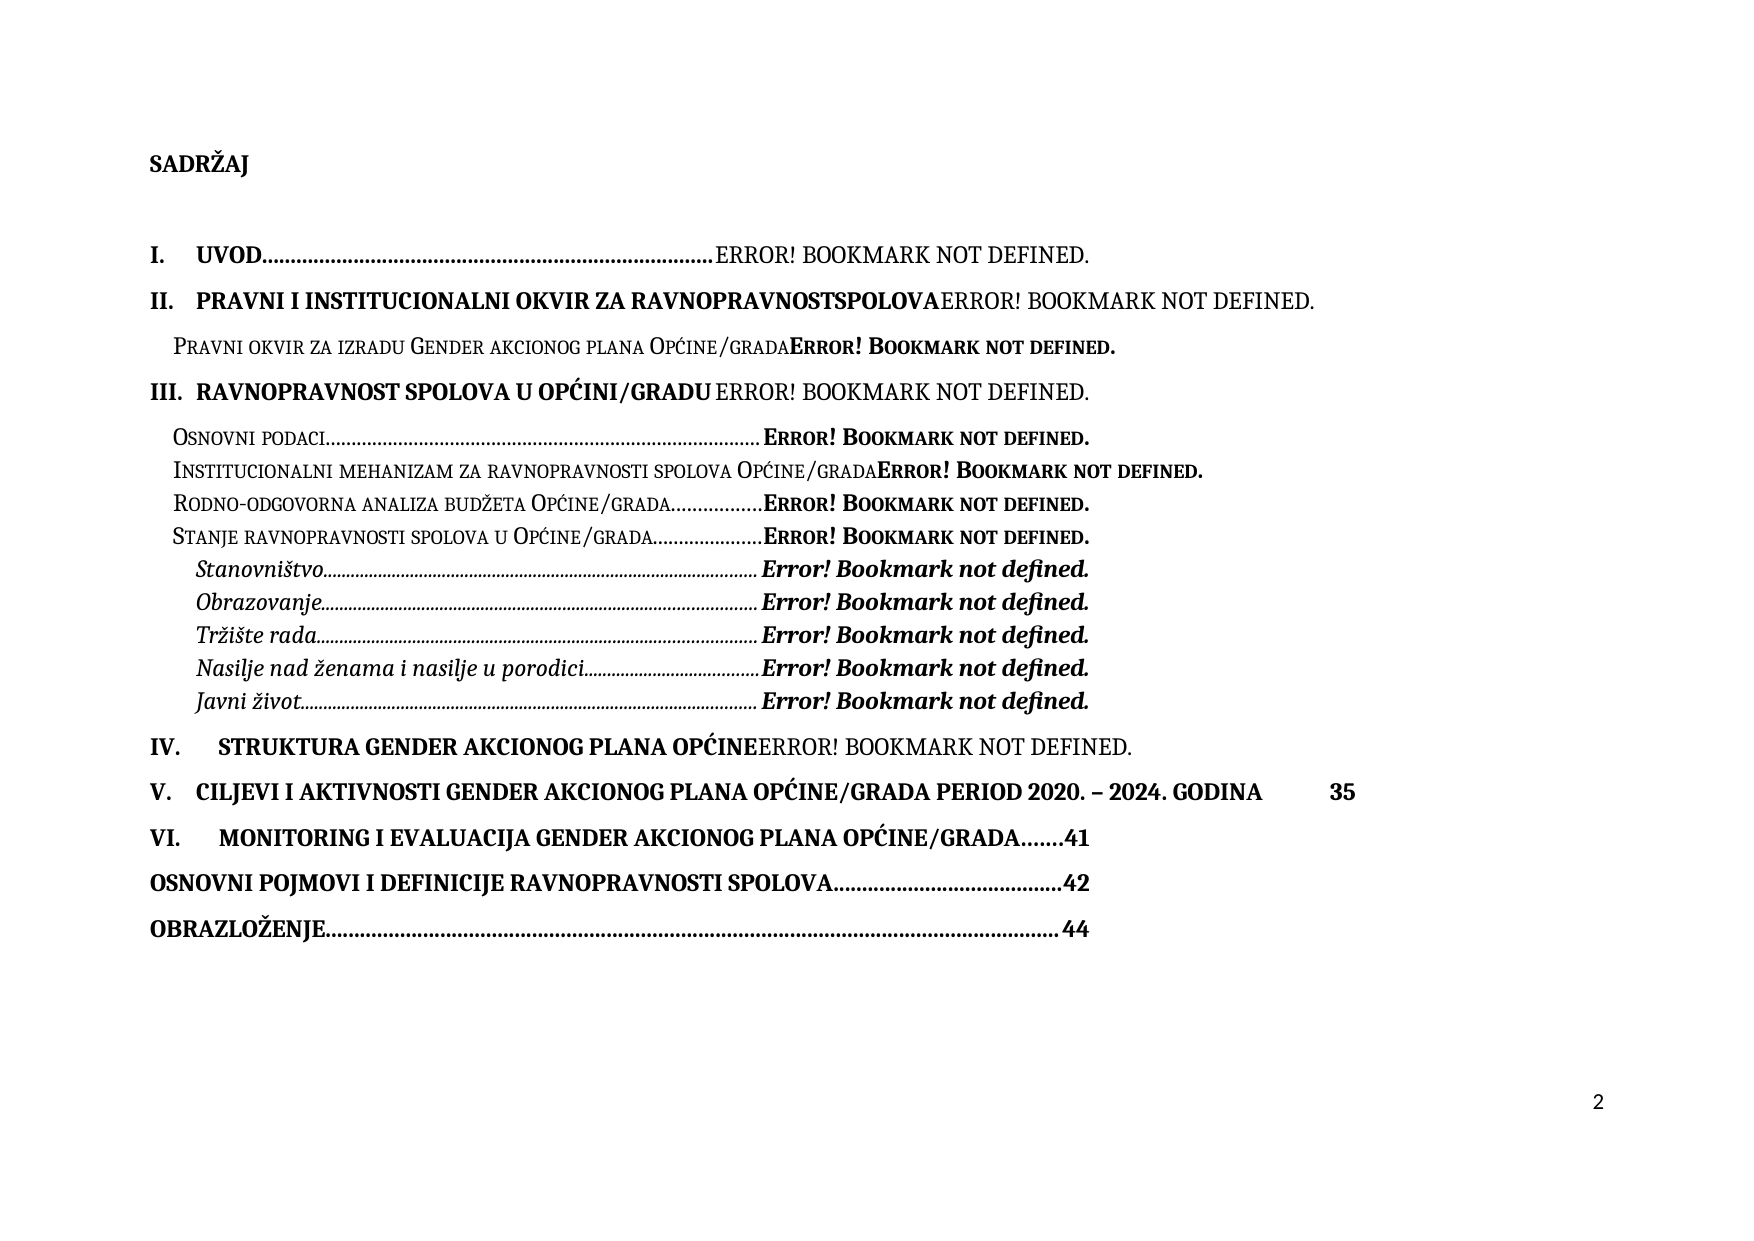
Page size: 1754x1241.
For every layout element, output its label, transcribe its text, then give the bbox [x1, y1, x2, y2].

text I. UVOD Error! Bookmark not defined. [150, 241, 1603, 270]
text Tržište rada Error! Bookmark not defined. [196, 621, 1603, 650]
text V. Ciljevi i aktivnosti Gender akcionog plana Općine/grada period 2020. – 2024. godina 35 [150, 778, 1603, 807]
text SADRŽAJ [150, 150, 1603, 179]
text Stanje ravnopravnosti spolova u Općine/grada Error! Bookmark not defined. [173, 522, 1603, 551]
text Osnovni pojmovi i definicije ravnopravnosti spolova 42 [150, 869, 1603, 898]
text OBRAZLOŽENJE 44 [150, 915, 1603, 944]
text Pravni okvir za izradu Gender akcionog plana Općine/grada Error! Bookmark not defined. [173, 332, 1603, 361]
text Institucionalni mehanizam za ravnopravnosti spolova Općine/grada Error! Bookmark not defined. [173, 456, 1603, 485]
text Javni život Error! Bookmark not defined. [196, 687, 1603, 716]
text Obrazovanje Error! Bookmark not defined. [196, 588, 1603, 617]
text Stanovništvo Error! Bookmark not defined. [196, 555, 1603, 584]
text Rodno-odgovorna analiza budžeta Općine/grada Error! Bookmark not defined. [173, 489, 1603, 518]
text VI. Monitoring i evaluacija Gender akcionog plana Općine/grada 41 [150, 824, 1603, 853]
text Nasilje nad ženama i nasilje u porodici Error! Bookmark not defined. [196, 654, 1603, 683]
text II. Pravni i institucionalni okvir za ravnopravnostspolova Error! Bookmark not defined. [150, 287, 1603, 315]
text IV. Struktura Gender akcionog plana Općine Error! Bookmark not defined. [150, 733, 1603, 762]
text III. Ravnopravnost spolova u Općini/GRADu Error! Bookmark not defined. [150, 378, 1603, 406]
text Osnovni podaci Error! Bookmark not defined. [173, 423, 1603, 452]
